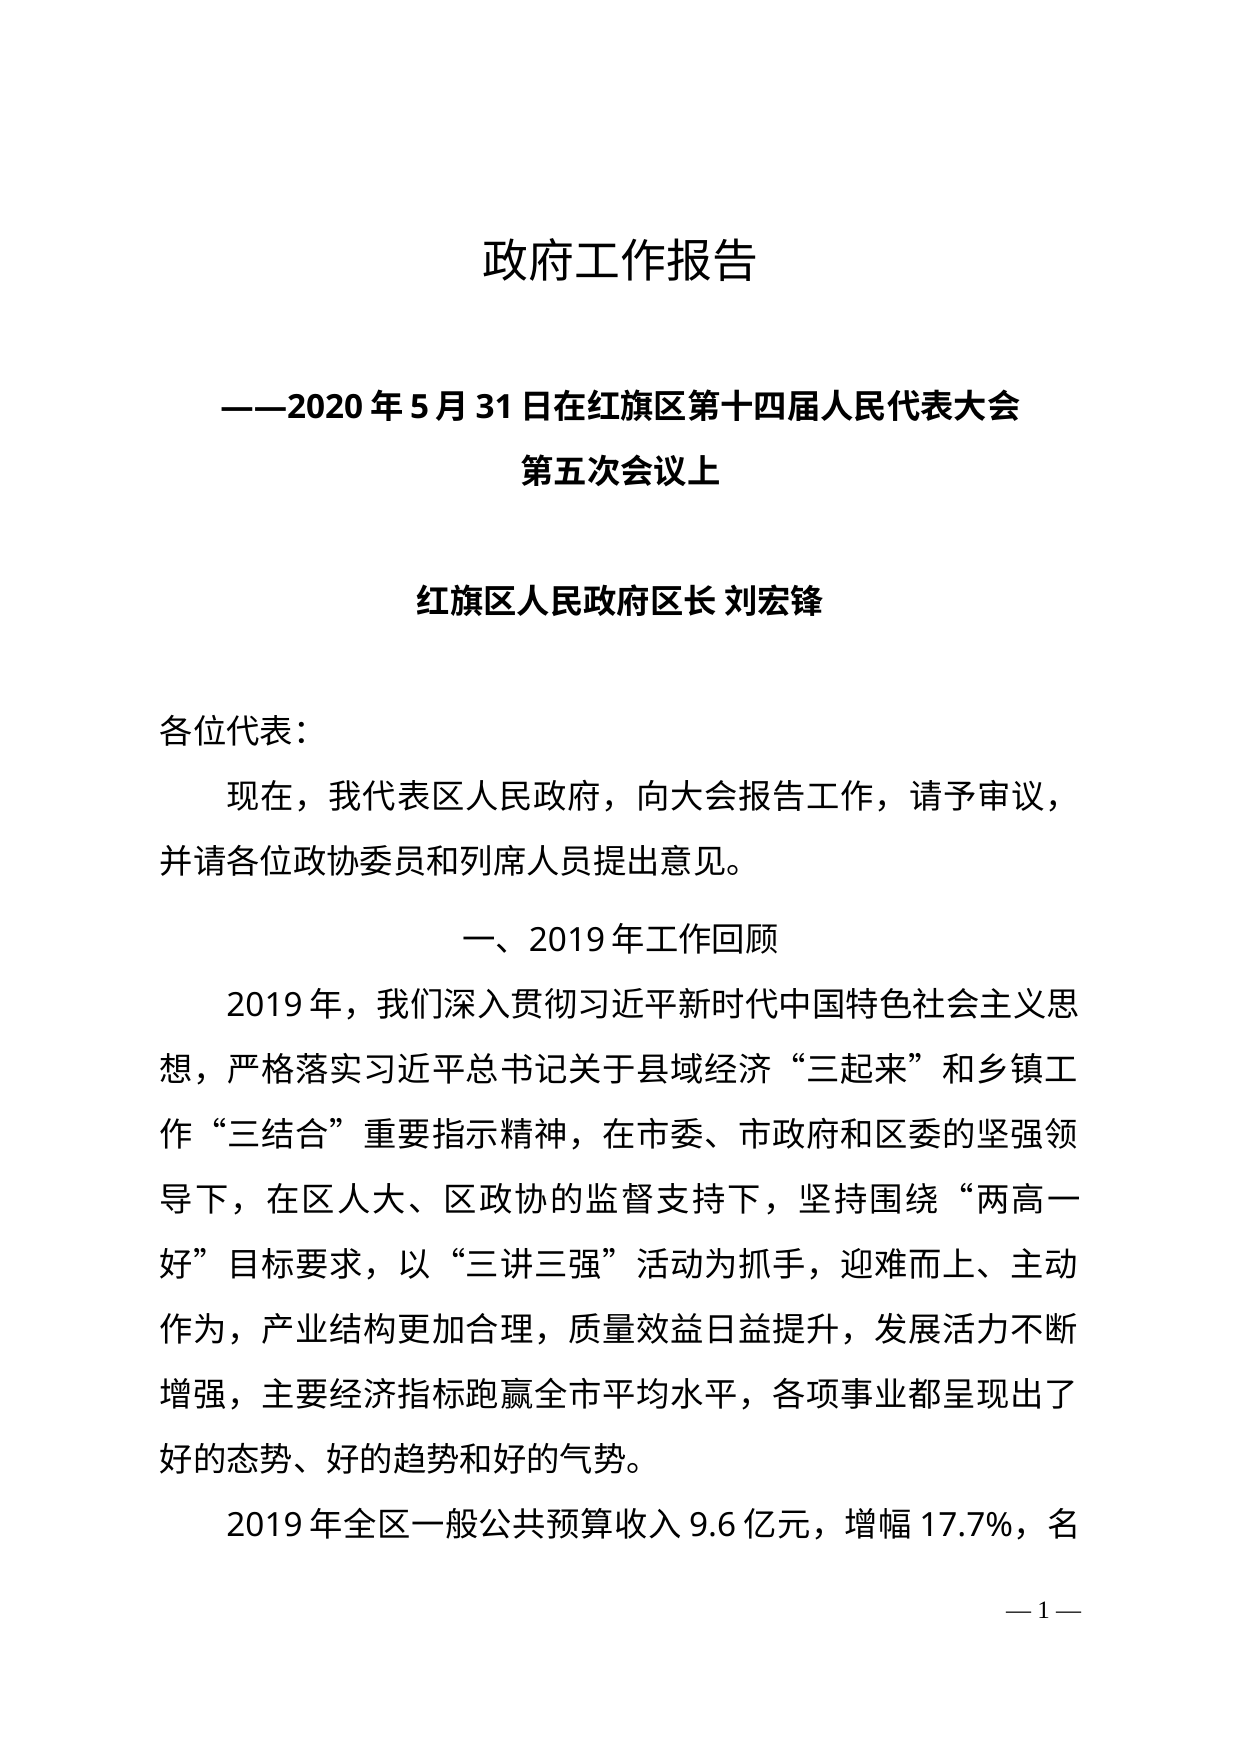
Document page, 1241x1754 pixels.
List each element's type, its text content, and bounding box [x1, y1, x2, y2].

text ——2020年5月31日在红旗区第十四届人民代表大会 [159, 372, 1081, 437]
text 红旗区人民政府区长 刘宏锋 [159, 567, 1081, 632]
text 一、2019年工作回顾 [159, 905, 1081, 970]
text 第五次会议上 [159, 437, 1081, 502]
text 政府工作报告 [159, 209, 1081, 307]
text 现在，我代表区人民政府，向大会报告工作，请予审议，并请各位政协委员和列席人员提出意见。 [159, 762, 1081, 892]
text 各位代表： [159, 697, 1081, 762]
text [159, 1490, 1081, 1555]
text 2019年，我们深入贯彻习近平新时代中国特色社会主义思想，严格落实习近平总书记关于县域经济“三起来”和乡镇工作“三结合”重要指示精神，在市委、市政府和区委的坚强领导下，在区人大、区政协的监督支持下，坚持围绕“两高一好”目标要求，以“三讲三强”活动为抓手，迎难而上、主动作为，产业结构更加合理，质量效益日益提升，发展活力不断增强，主要经济指标跑赢全市平均水平，各项事业都呈现出了好的态势、好的趋势和好的气势。 [159, 970, 1081, 1490]
